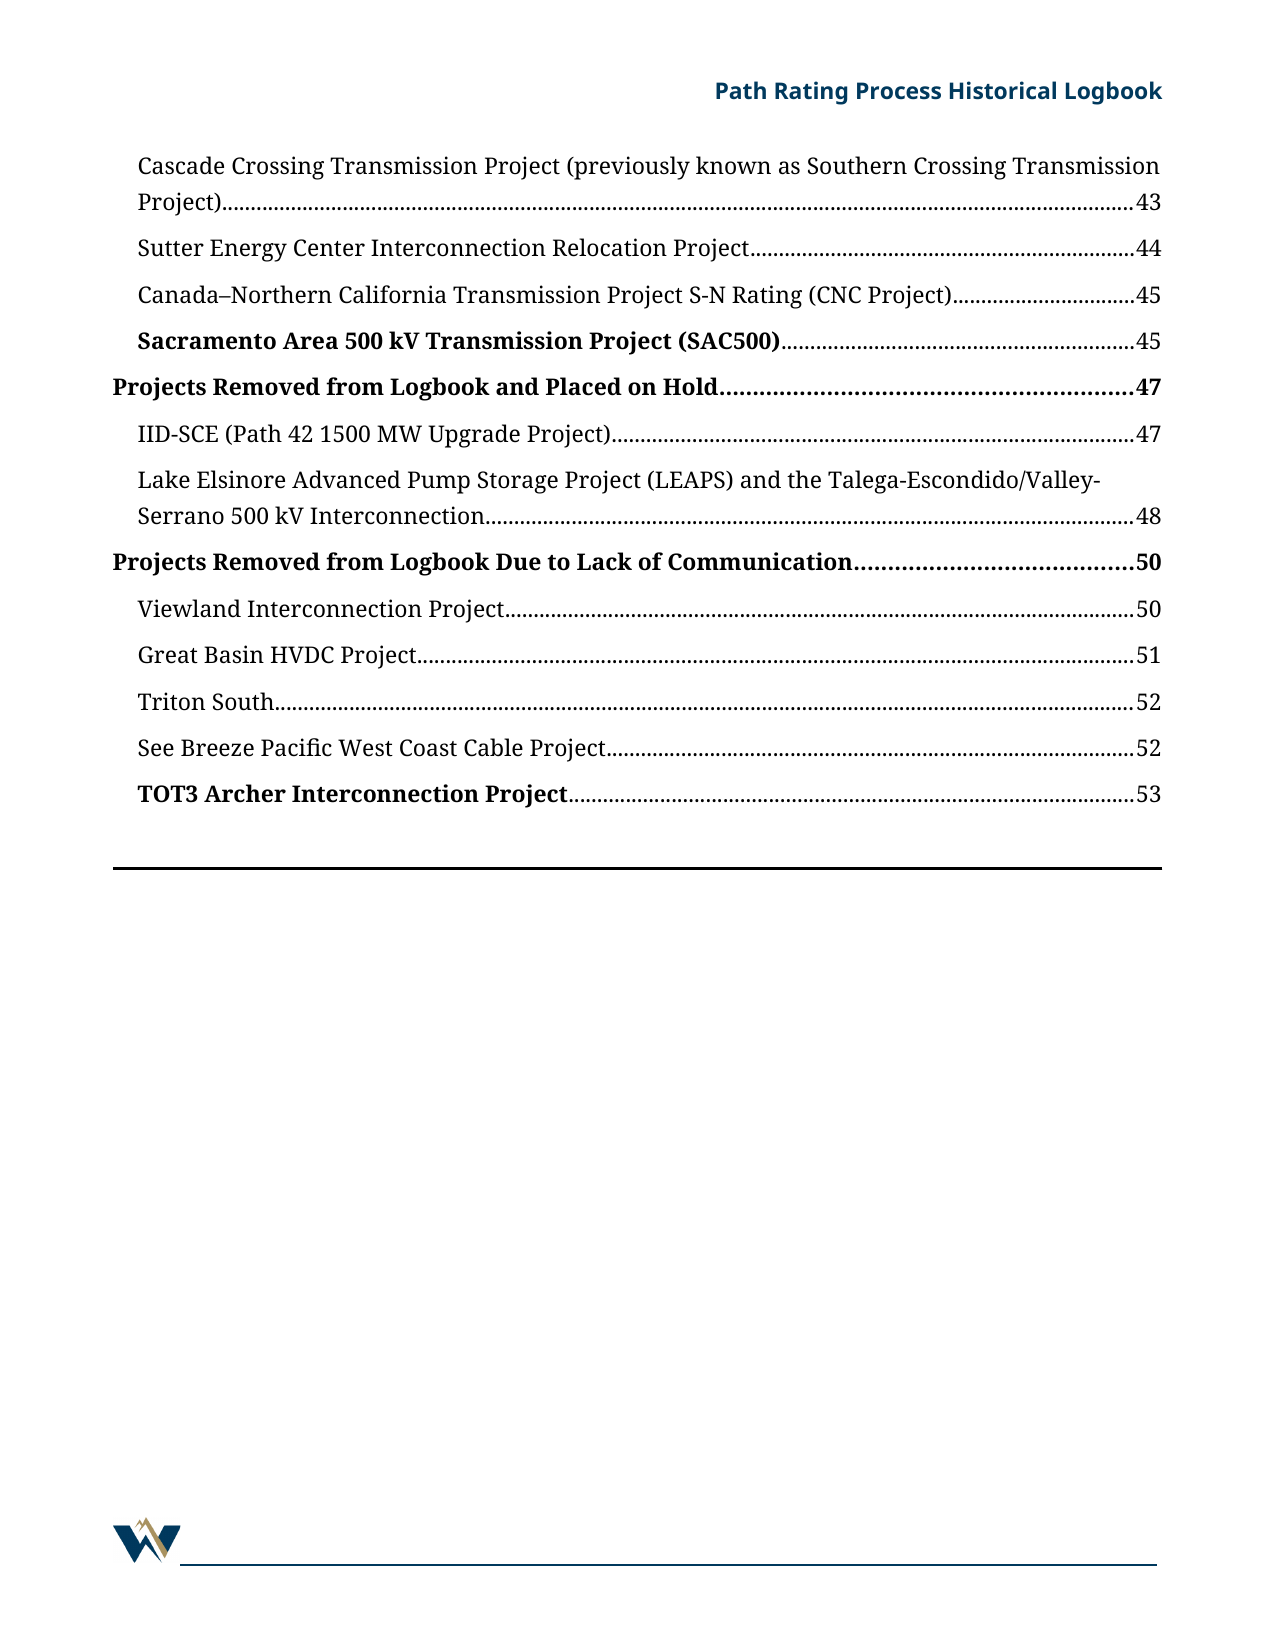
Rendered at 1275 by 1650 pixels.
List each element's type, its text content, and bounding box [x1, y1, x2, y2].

text Canada–Northern California Transmission Project S-N Rating (CNC Project) 45 [137, 279, 1162, 310]
text Lake Elsinore Advanced Pump Storage Project (LEAPS) and the Talega-Escondido/Valley-Serrano 500 kV Interconnection 48 [137, 464, 1162, 531]
text Sutter Energy Center Interconnection Relocation Project 44 [137, 232, 1162, 263]
text See Breeze Pacific West Coast Cable Project 52 [137, 732, 1162, 763]
text Great Basin HVDC Project 51 [137, 639, 1162, 670]
text IID-SCE (Path 42 1500 MW Upgrade Project) 47 [137, 418, 1162, 449]
text Projects Removed from Logbook Due to Lack of Communication 50 [112, 546, 1162, 578]
text Sacramento Area 500 kV Transmission Project (SAC500) 45 [137, 325, 1162, 356]
text Viewland Interconnection Project 50 [137, 593, 1162, 624]
text TOT3 Archer Interconnection Project 53 [137, 778, 1162, 809]
text Triton South 52 [137, 685, 1162, 717]
text Projects Removed from Logbook and Placed on Hold 47 [112, 371, 1162, 403]
text Cascade Crossing Transmission Project (previously known as Southern Crossing Transmission Project) 43 [137, 150, 1162, 217]
picture [112, 1517, 181, 1563]
